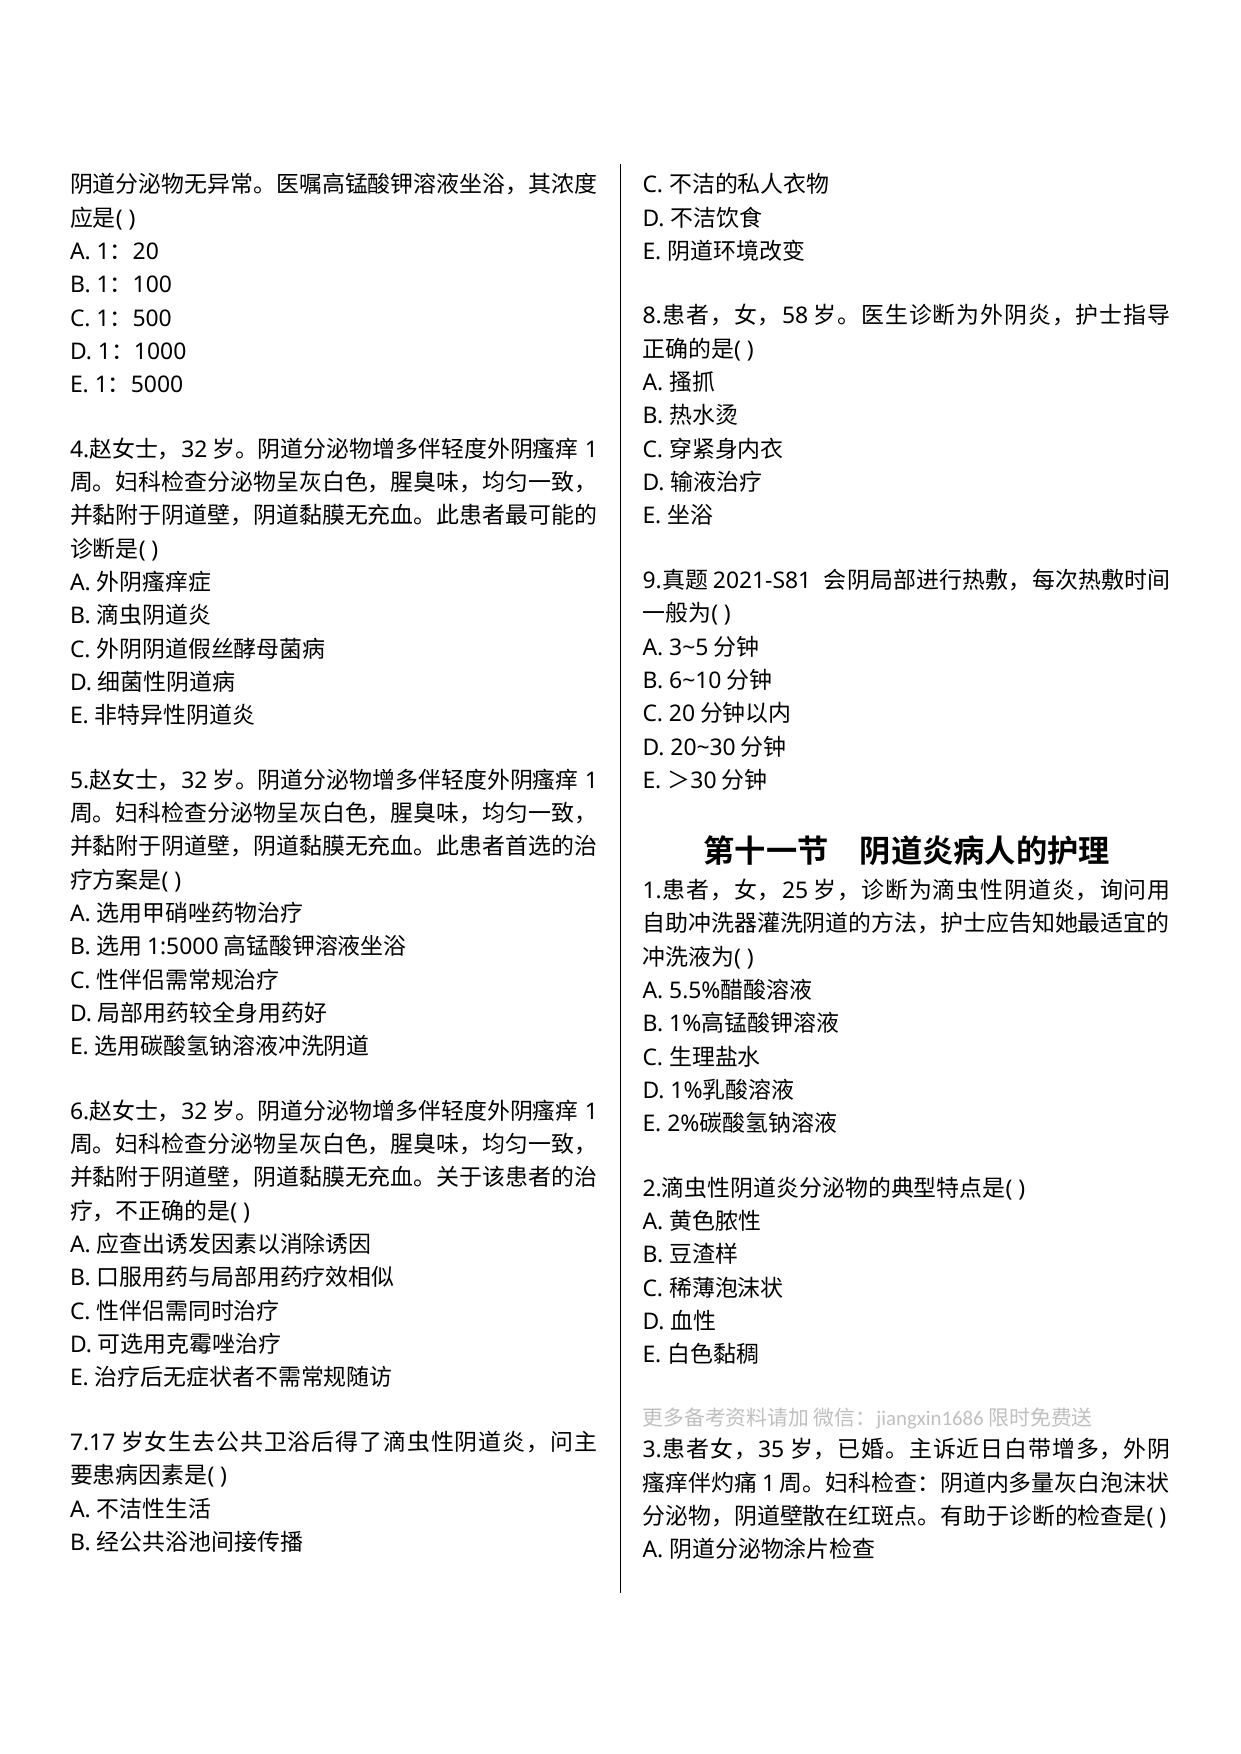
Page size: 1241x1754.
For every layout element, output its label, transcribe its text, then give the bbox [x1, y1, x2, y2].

text B. 热水烫 [642, 397, 1171, 431]
text B. 口服用药与局部用药疗效相似 [70, 1259, 598, 1292]
text 更多备考资料请加 微信：jiangxin1686 限时免费送 [642, 1401, 1171, 1431]
text 9.真题2021-S81 会阴局部进行热敷，每次热敷时间一般为( ) [642, 562, 1171, 629]
text D. 20~30分钟 [642, 729, 1171, 762]
text C. 性伴侣需常规治疗 [70, 961, 598, 995]
text D. 1：1000 [70, 333, 598, 366]
text E. 选用碳酸氢钠溶液冲洗阴道 [70, 1028, 598, 1061]
text D. 细菌性阴道病 [70, 664, 598, 697]
text E. 白色黏稠 [642, 1336, 1171, 1369]
text A. 5.5%醋酸溶液 [642, 972, 1171, 1005]
text E. 坐浴 [642, 497, 1171, 531]
text B. 豆渣样 [642, 1236, 1171, 1269]
text 6.赵女士，32岁。阴道分泌物增多伴轻度外阴瘙痒1周。妇科检查分泌物呈灰白色，腥臭味，均匀一致，并黏附于阴道壁，阴道黏膜无充血。关于该患者的治疗，不正确的是( ) [70, 1093, 598, 1226]
text A. 应查出诱发因素以消除诱因 [70, 1226, 598, 1259]
text B. 选用1:5000高锰酸钾溶液坐浴 [70, 928, 598, 961]
text 4.赵女士，32岁。阴道分泌物增多伴轻度外阴瘙痒1周。妇科检查分泌物呈灰白色，腥臭味，均匀一致，并黏附于阴道壁，阴道黏膜无充血。此患者最可能的诊断是( ) [70, 431, 598, 564]
text 8.患者，女，58岁。医生诊断为外阴炎，护士指导正确的是( ) [642, 297, 1171, 364]
text A. 搔抓 [642, 364, 1171, 397]
text 第十一节 阴道炎病人的护理 [642, 827, 1171, 872]
text C. 1：500 [70, 299, 598, 333]
text 3.患者女，35岁，已婚。主诉近日白带增多，外阴瘙痒伴灼痛1周。妇科检查：阴道内多量灰白泡沫状分泌物，阴道壁散在红斑点。有助于诊断的检查是( ) [642, 1431, 1171, 1531]
text 5.赵女士，32岁。阴道分泌物增多伴轻度外阴瘙痒1周。妇科检查分泌物呈灰白色，腥臭味，均匀一致，并黏附于阴道壁，阴道黏膜无充血。此患者首选的治疗方案是( ) [70, 762, 598, 895]
text B. 1%高锰酸钾溶液 [642, 1005, 1171, 1038]
text C. 外阴阴道假丝酵母菌病 [70, 630, 598, 664]
text A. 阴道分泌物涂片检查 [634, 1531, 1179, 1566]
text C. 稀薄泡沫状 [642, 1269, 1171, 1303]
text 3.患者，女，52岁。外阴瘙痒5年。双侧大、小阴唇及其外周皮肤充血肿胀，局部呈点片状湿疹样变，阴道分泌物无异常。医嘱高锰酸钾溶液坐浴，其浓度应是( ) [61, 164, 606, 233]
text E. 阴道环境改变 [642, 233, 1171, 266]
text C. 性伴侣需同时治疗 [70, 1292, 598, 1326]
text A. 3~5分钟 [642, 629, 1171, 662]
text 1.患者，女，25岁，诊断为滴虫性阴道炎，询问用自助冲洗器灌洗阴道的方法，护士应告知她最适宜的冲洗液为( ) [642, 872, 1171, 972]
text E. 非特异性阴道炎 [70, 697, 598, 730]
text A. 不洁性生活 [70, 1490, 598, 1524]
text C. 穿紧身内衣 [642, 431, 1171, 464]
text D. 可选用克霉唑治疗 [70, 1326, 598, 1359]
text D. 输液治疗 [642, 464, 1171, 497]
text A. 黄色脓性 [642, 1203, 1171, 1236]
text B. 经公共浴池间接传播 [61, 1524, 606, 1559]
text B. 6~10分钟 [642, 662, 1171, 695]
text A. 外阴瘙痒症 [70, 564, 598, 597]
text D. 不洁饮食 [642, 199, 1171, 233]
text E. ＞30分钟 [642, 762, 1171, 795]
text 2.滴虫性阴道炎分泌物的典型特点是( ) [642, 1169, 1171, 1203]
text D. 血性 [642, 1303, 1171, 1336]
text C. 20分钟以内 [642, 695, 1171, 729]
text C. 不洁的私人衣物 [634, 164, 1179, 199]
text D. 局部用药较全身用药好 [70, 995, 598, 1028]
text E. 2%碳酸氢钠溶液 [642, 1105, 1171, 1138]
text E. 治疗后无症状者不需常规随访 [70, 1359, 598, 1392]
text A. 1：20 [70, 233, 598, 266]
text D. 1%乳酸溶液 [642, 1072, 1171, 1105]
text C. 生理盐水 [642, 1038, 1171, 1072]
text E. 1：5000 [70, 366, 598, 399]
text 7.17岁女生去公共卫浴后得了滴虫性阴道炎，问主要患病因素是( ) [70, 1424, 598, 1490]
text B. 1：100 [70, 266, 598, 299]
text A. 选用甲硝唑药物治疗 [70, 895, 598, 928]
text B. 滴虫阴道炎 [70, 597, 598, 630]
